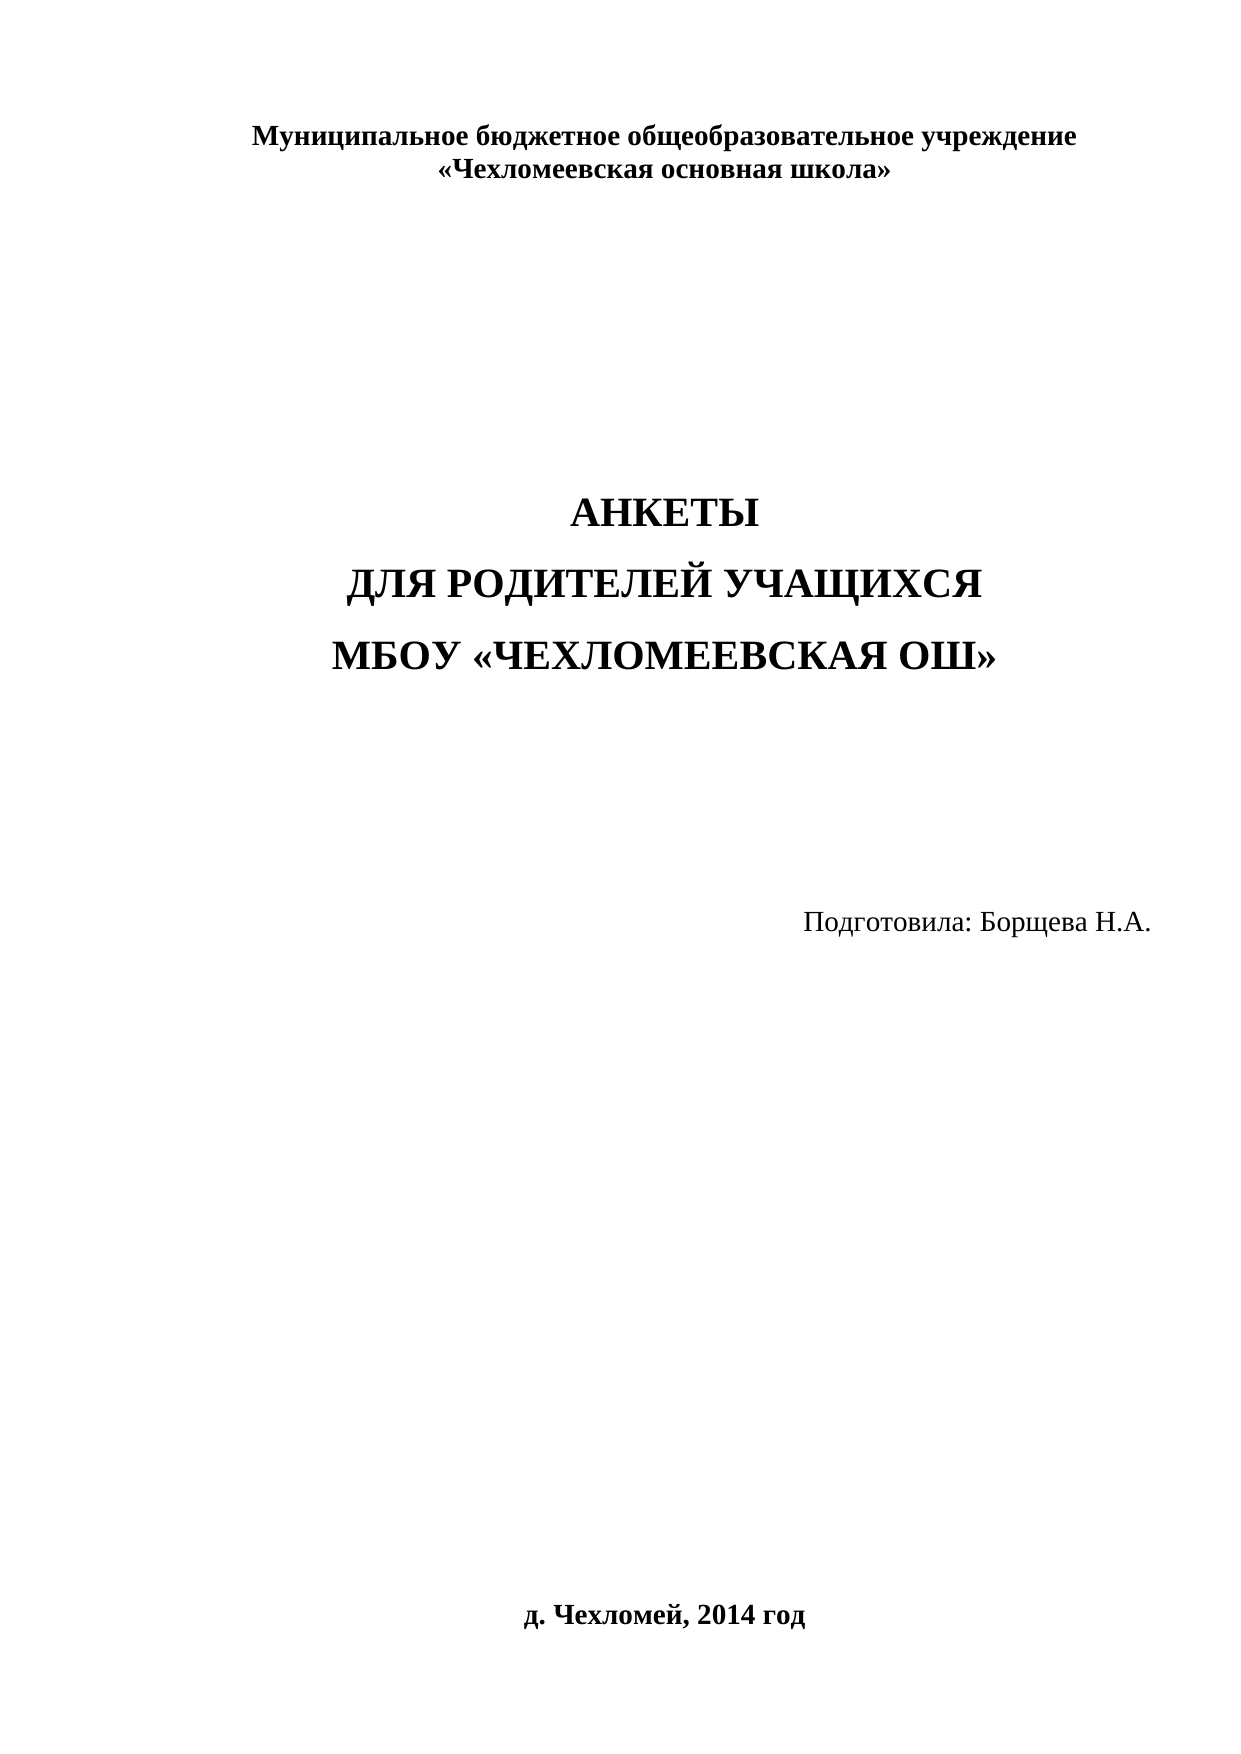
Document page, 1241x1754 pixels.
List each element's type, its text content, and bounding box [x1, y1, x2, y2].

text д. Чехломей, 2014 год [177, 1597, 1152, 1631]
text Муниципальное бюджетное общеобразовательное учреждение [177, 118, 1152, 152]
text Подготовила: Борщева Н.А. [177, 904, 1152, 937]
text ДЛЯ РОДИТЕЛЕЙ УЧАЩИХСЯ [177, 559, 1152, 607]
text АНКЕТЫ [177, 487, 1152, 535]
text МБОУ «ЧЕХЛОМЕЕВСКАЯ ОШ» [177, 631, 1152, 679]
text «Чехломеевская основная школа» [177, 152, 1152, 185]
